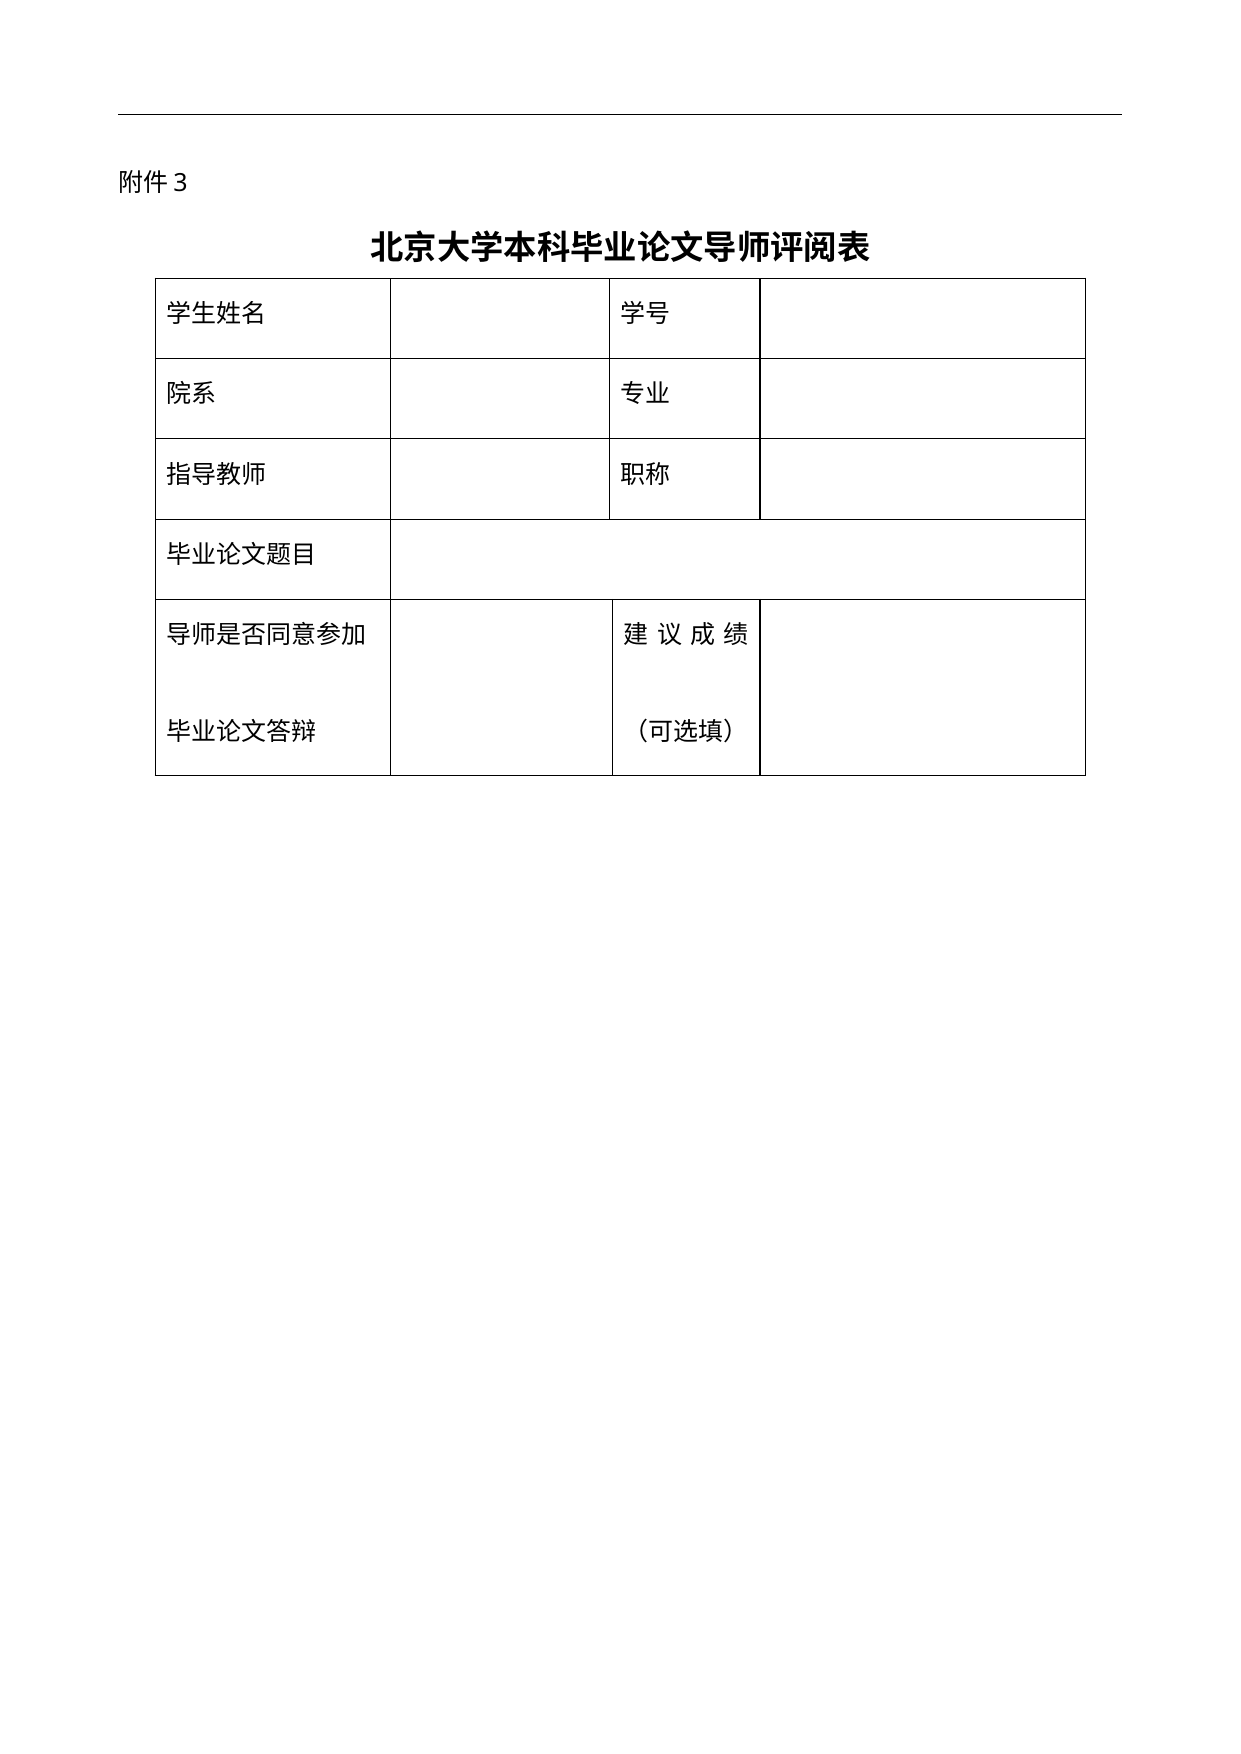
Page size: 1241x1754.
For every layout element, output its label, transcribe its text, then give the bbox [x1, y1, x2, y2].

text 附件3 [118, 148, 1122, 213]
table_cell [761, 600, 1085, 775]
table_cell [391, 520, 1085, 599]
table_cell 建议成绩（可选填） [613, 600, 759, 775]
table_cell 专业 [610, 359, 759, 438]
table_cell 职称 [610, 439, 759, 518]
table_cell [391, 359, 609, 438]
table_header 学生姓名 [156, 279, 390, 358]
table_header 学号 [610, 279, 759, 358]
table_cell 毕业论文题目 [156, 520, 390, 599]
table_cell [391, 600, 612, 775]
table_header [391, 279, 609, 358]
table_cell 院系 [156, 359, 390, 438]
table_header [761, 279, 1085, 358]
table_cell 导师是否同意参加毕业论文答辩 [156, 600, 390, 775]
table_cell 指导教师 [156, 439, 390, 518]
text 北京大学本科毕业论文导师评阅表 [118, 213, 1122, 278]
table_cell [391, 439, 609, 518]
table_cell [761, 439, 1085, 518]
table_cell [761, 359, 1085, 438]
